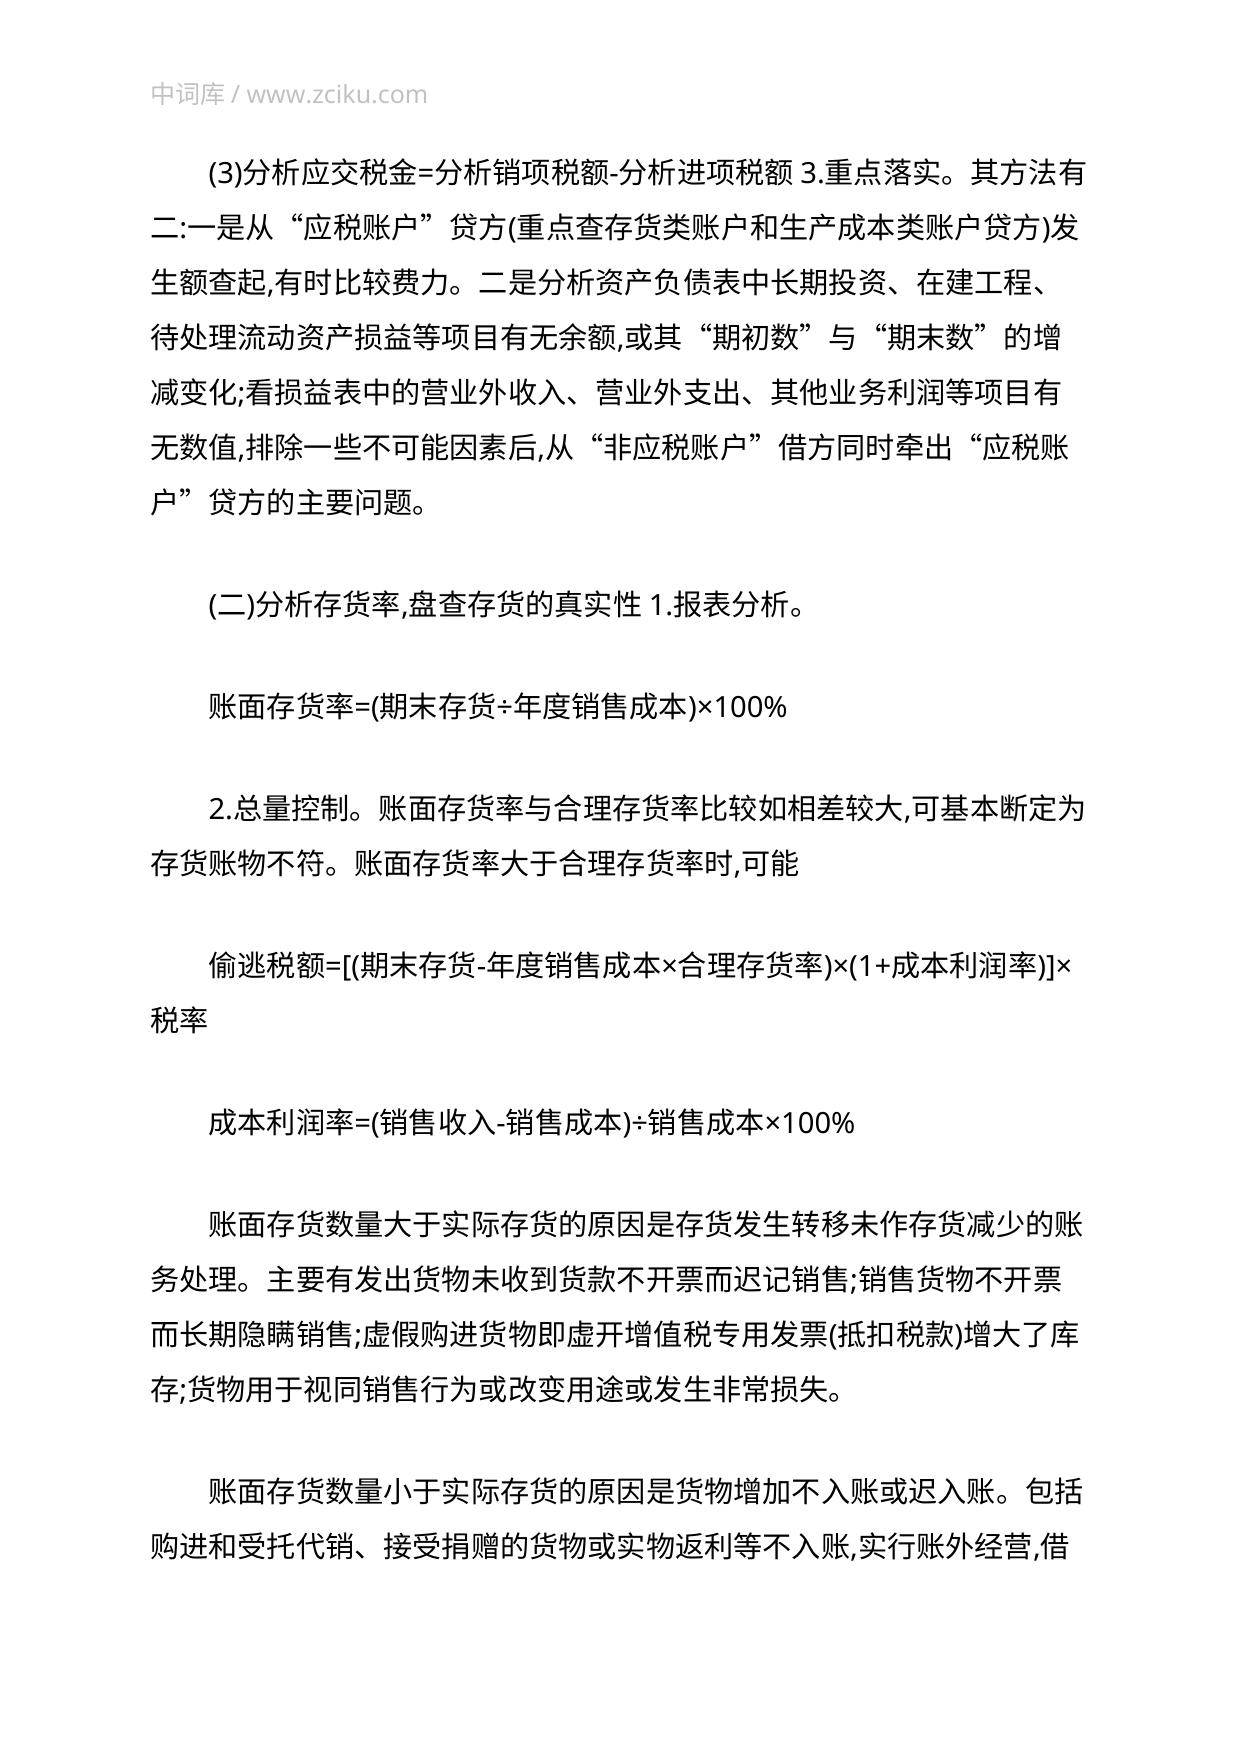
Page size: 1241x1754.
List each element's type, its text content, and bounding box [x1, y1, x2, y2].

text 账面存货数量大于实际存货的原因是存货发生转移未作存货减少的账务处理。主要有发出货物未收到货款不开票而迟记销售;销售货物不开票而长期隐瞒销售;虚假购进货物即虚开增值税专用发票(抵扣税款)增大了库存;货物用于视同销售行为或改变用途或发生非常损失。 [150, 1201, 1090, 1409]
text (二)分析存货率,盘查存货的真实性 1.报表分析。 [150, 582, 1090, 624]
text 成本利润率=(销售收入-销售成本)÷销售成本×100% [150, 1099, 1090, 1142]
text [150, 1468, 1090, 1566]
text 账面存货率=(期末存货÷年度销售成本)×100% [150, 684, 1090, 726]
text (3)分析应交税金=分析销项税额-分析进项税额 3.重点落实。其方法有二:一是从“应税账户”贷方(重点查存货类账户和生产成本类账户贷方)发生额查起,有时比较费力。二是分析资产负债表中长期投资、在建工程、待处理流动资产损益等项目有无余额,或其“期初数”与“期末数”的增减变化;看损益表中的营业外收入、营业外支出、其他业务利润等项目有无数值,排除一些不可能因素后,从“非应税账户”借方同时牵出“应税账户”贷方的主要问题。 [150, 150, 1090, 522]
text 偷逃税额=[(期末存货-年度销售成本×合理存货率)×(1+成本利润率)]×税率 [150, 943, 1090, 1040]
text 2.总量控制。账面存货率与合理存货率比较如相差较大,可基本断定为存货账物不符。账面存货率大于合理存货率时,可能 [150, 786, 1090, 883]
